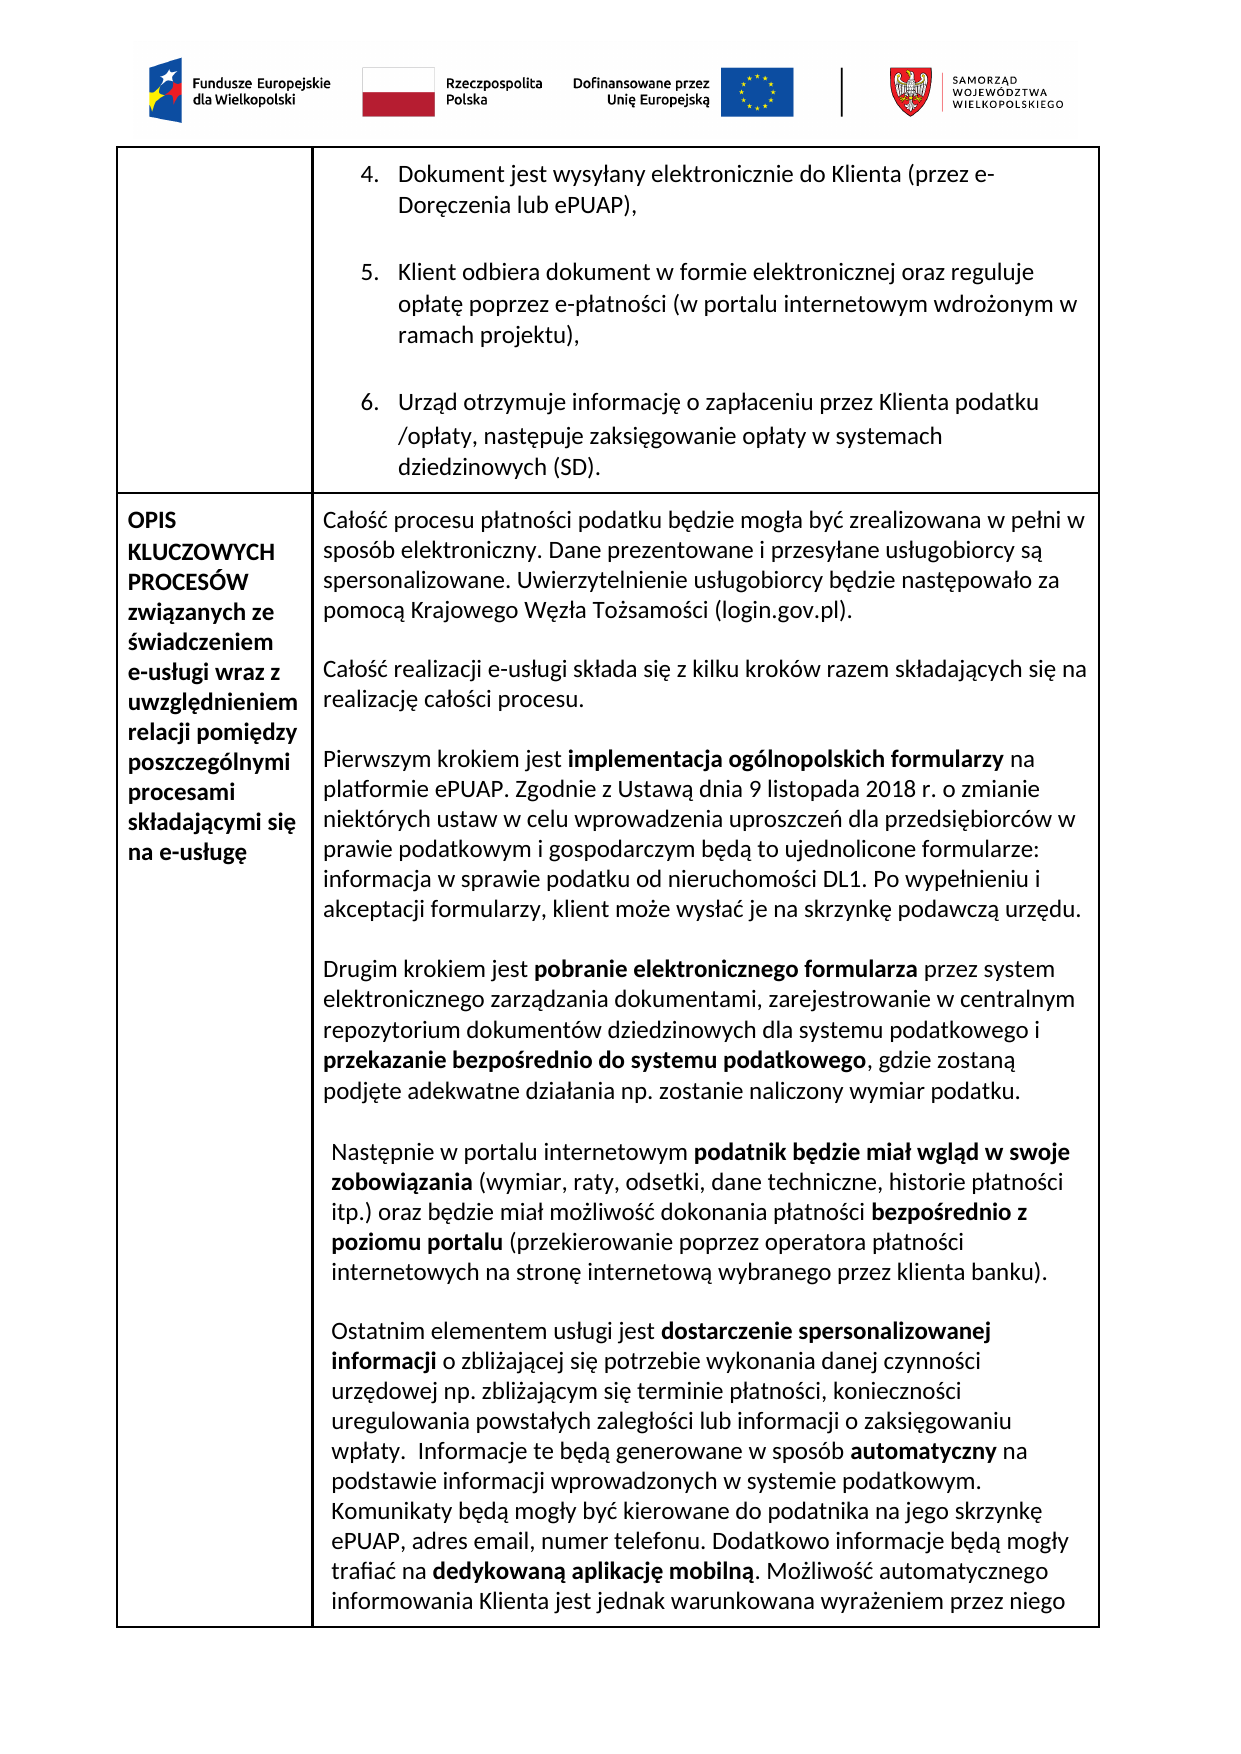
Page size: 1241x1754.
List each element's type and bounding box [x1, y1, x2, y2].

picture [133, 41, 1079, 139]
